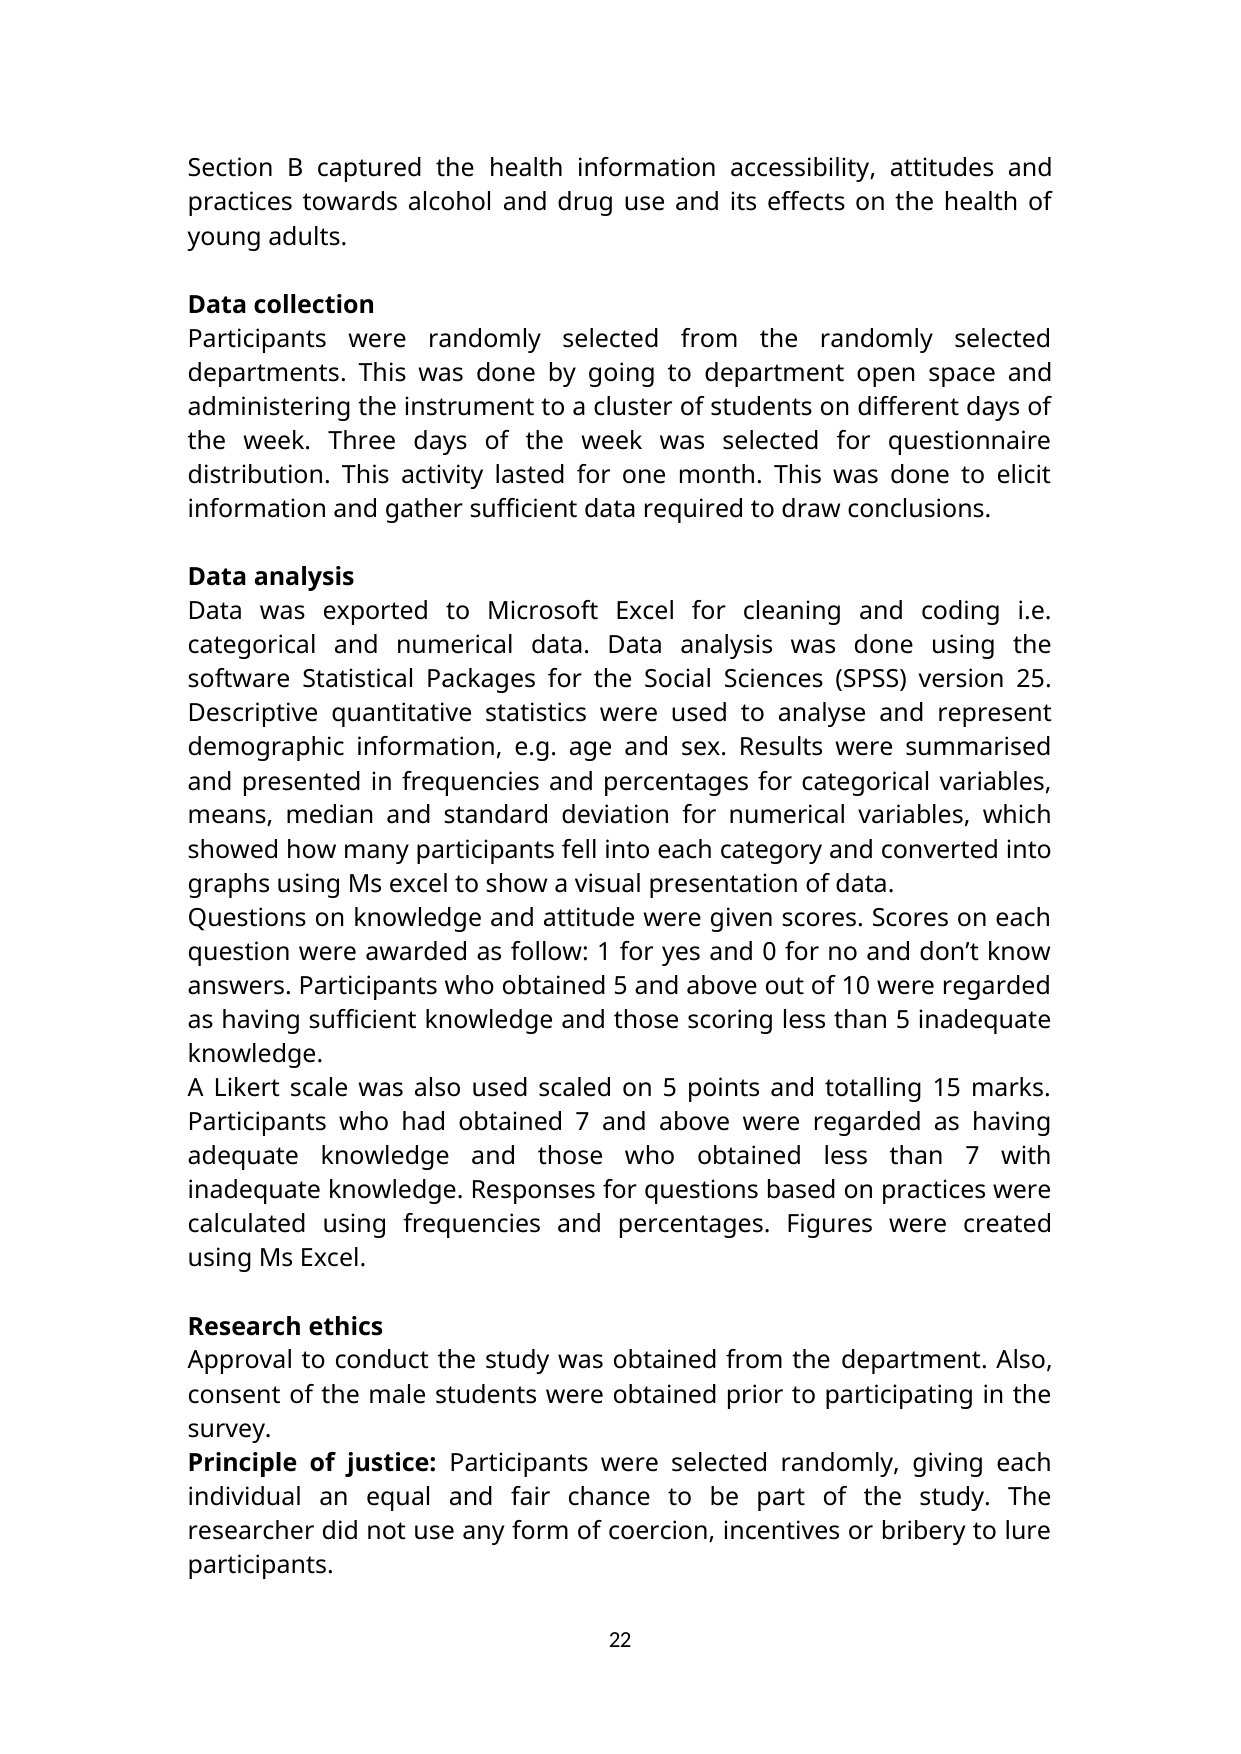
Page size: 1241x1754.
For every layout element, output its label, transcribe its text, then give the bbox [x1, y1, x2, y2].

text Data collection [187, 286, 1053, 320]
text Approval to conduct the study was obtained from the department. Also, consent of the male students were obtained prior to participating in the survey. [187, 1342, 1053, 1444]
text Data was exported to Microsoft Excel for cleaning and coding i.e. categorical and numerical data. Data analysis was done using the software Statistical Packages for the Social Sciences (SPSS) version 25. Descriptive quantitative statistics were used to analyse and represent demographic information, e.g. age and sex. Results were summarised and presented in frequencies and percentages for categorical variables, means, median and standard deviation for numerical variables, which showed how many participants fell into each category and converted into graphs using Ms excel to show a visual presentation of data. [187, 593, 1053, 899]
text Data analysis [187, 559, 1053, 593]
text Principle of justice: Participants were selected randomly, giving each individual an equal and fair chance to be part of the study. The researcher did not use any form of coercion, incentives or bribery to lure participants. [187, 1444, 1053, 1581]
text Participants were randomly selected from the randomly selected departments. This was done by going to department open space and administering the instrument to a cluster of students on different days of the week. Three days of the week was selected for questionnaire distribution. This activity lasted for one month. This was done to elicit information and gather sufficient data required to draw conclusions. [187, 320, 1053, 525]
text Research ethics [187, 1308, 1053, 1342]
text Section B captured the health information accessibility, attitudes and practices towards alcohol and drug use and its effects on the health of young adults. [187, 150, 1053, 252]
text A Likert scale was also used scaled on 5 points and totalling 15 marks. Participants who had obtained 7 and above were regarded as having adequate knowledge and those who obtained less than 7 with inadequate knowledge. Responses for questions based on practices were calculated using frequencies and percentages. Figures were created using Ms Excel. [187, 1070, 1053, 1274]
text Questions on knowledge and attitude were given scores. Scores on each question were awarded as follow: 1 for yes and 0 for no and don’t know answers. Participants who obtained 5 and above out of 10 were regarded as having sufficient knowledge and those scoring less than 5 inadequate knowledge. [187, 899, 1053, 1070]
